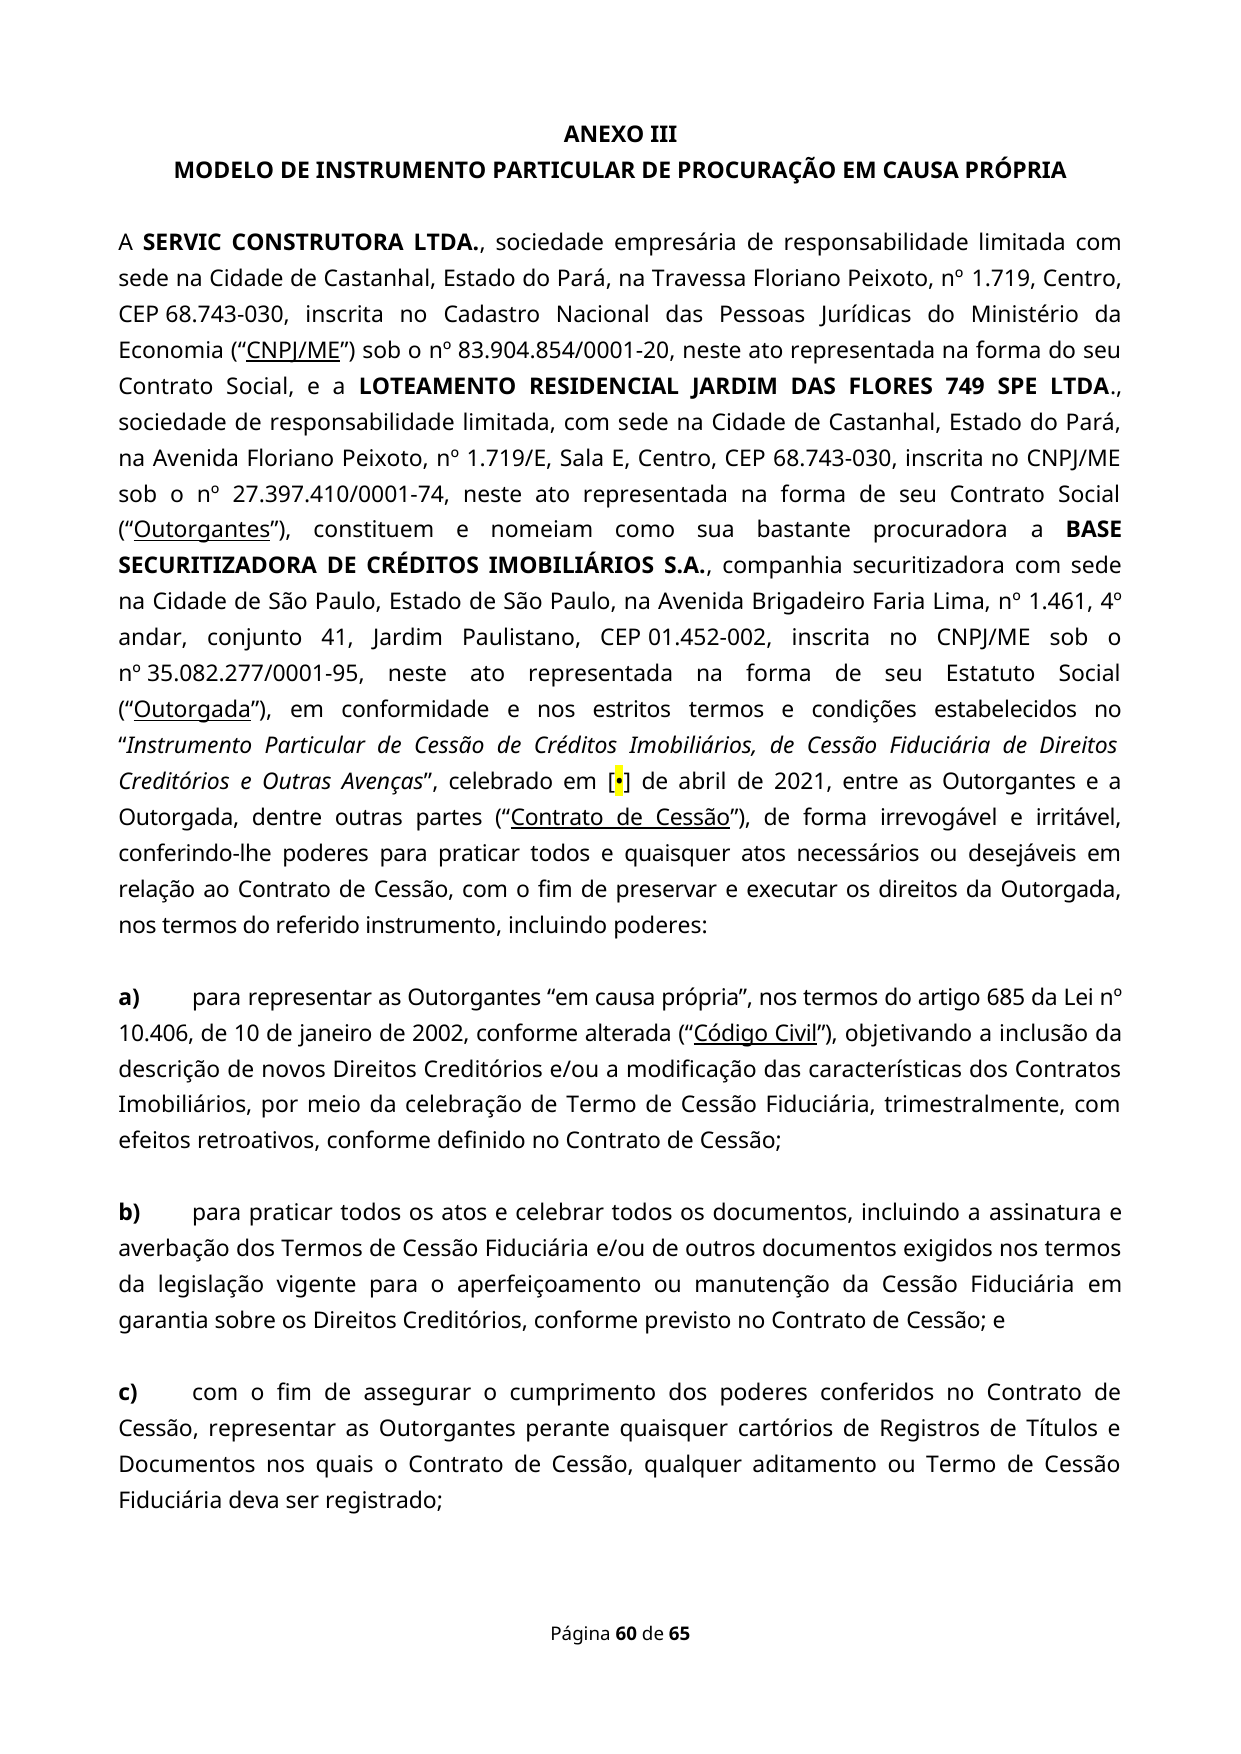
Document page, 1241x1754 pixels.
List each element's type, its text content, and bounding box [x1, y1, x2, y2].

text MODELO DE INSTRUMENTO PARTICULAR DE PROCURAÇÃO EM CAUSA PRÓPRIA [118, 154, 1122, 185]
subtitle ANEXO III [118, 118, 1122, 149]
list com o fim de assegurar o cumprimento dos poderes conferidos no Contrato de Cessão, representar as Outorgantes perante quaisquer cartórios de Registros de Títulos e Documentos nos quais o Contrato de Cessão, qualquer aditamento ou Termo de Cessão Fiduciária deva ser registrado; [118, 1376, 1122, 1515]
text A SERVIC CONSTRUTORA LTDA., sociedade empresária de responsabilidade limitada com sede na Cidade de Castanhal, Estado do Pará, na Travessa Floriano Peixoto, nº 1.719, Centro, CEP 68.743-030, inscrita no Cadastro Nacional das Pessoas Jurídicas do Ministério da Economia (“CNPJ/ME”) sob o nº 83.904.854/0001-20, neste ato representada na forma do seu Contrato Social, e a LOTEAMENTO RESIDENCIAL JARDIM DAS FLORES 749 SPE LTDA., sociedade de responsabilidade limitada, com sede na Cidade de Castanhal, Estado do Pará, na Avenida Floriano Peixoto, nº 1.719/E, Sala E, Centro, CEP 68.743-030, inscrita no CNPJ/ME sob o nº 27.397.410/0001-74, neste ato representada na forma de seu Contrato Social (“Outorgantes”), constituem e nomeiam como sua bastante procuradora a BASE SECURITIZADORA DE CRÉDITOS IMOBILIÁRIOS S.A., companhia securitizadora com sede na Cidade de São Paulo, Estado de São Paulo, na Avenida Brigadeiro Faria Lima, nº 1.461, 4º andar, conjunto 41, Jardim Paulistano, CEP 01.452-002, inscrita no CNPJ/ME sob o nº 35.082.277/0001-95, neste ato representada na forma de seu Estatuto Social (“Outorgada”), em conformidade e nos estritos termos e condições estabelecidos no “Instrumento Particular de Cessão de Créditos Imobiliários, de Cessão Fiduciária de Direitos Creditórios e Outras Avenças”, celebrado em [•] de abril de 2021, entre as Outorgantes e a Outorgada, dentre outras partes (“Contrato de Cessão”), de forma irrevogável e irritável, conferindo-lhe poderes para praticar todos e quaisquer atos necessários ou desejáveis em relação ao Contrato de Cessão, com o fim de preservar e executar os direitos da Outorgada, nos termos do referido instrumento, incluindo poderes: [118, 226, 1122, 940]
list para praticar todos os atos e celebrar todos os documentos, incluindo a assinatura e averbação dos Termos de Cessão Fiduciária e/ou de outros documentos exigidos nos termos da legislação vigente para o aperfeiçoamento ou manutenção da Cessão Fiduciária em garantia sobre os Direitos Creditórios, conforme previsto no Contrato de Cessão; e [118, 1196, 1122, 1335]
list para representar as Outorgantes “em causa própria”, nos termos do artigo 685 da Lei nº 10.406, de 10 de janeiro de 2002, conforme alterada (“Código Civil”), objetivando a inclusão da descrição de novos Direitos Creditórios e/ou a modificação das características dos Contratos Imobiliários, por meio da celebração de Termo de Cessão Fiduciária, trimestralmente, com efeitos retroativos, conforme definido no Contrato de Cessão; [118, 981, 1122, 1156]
